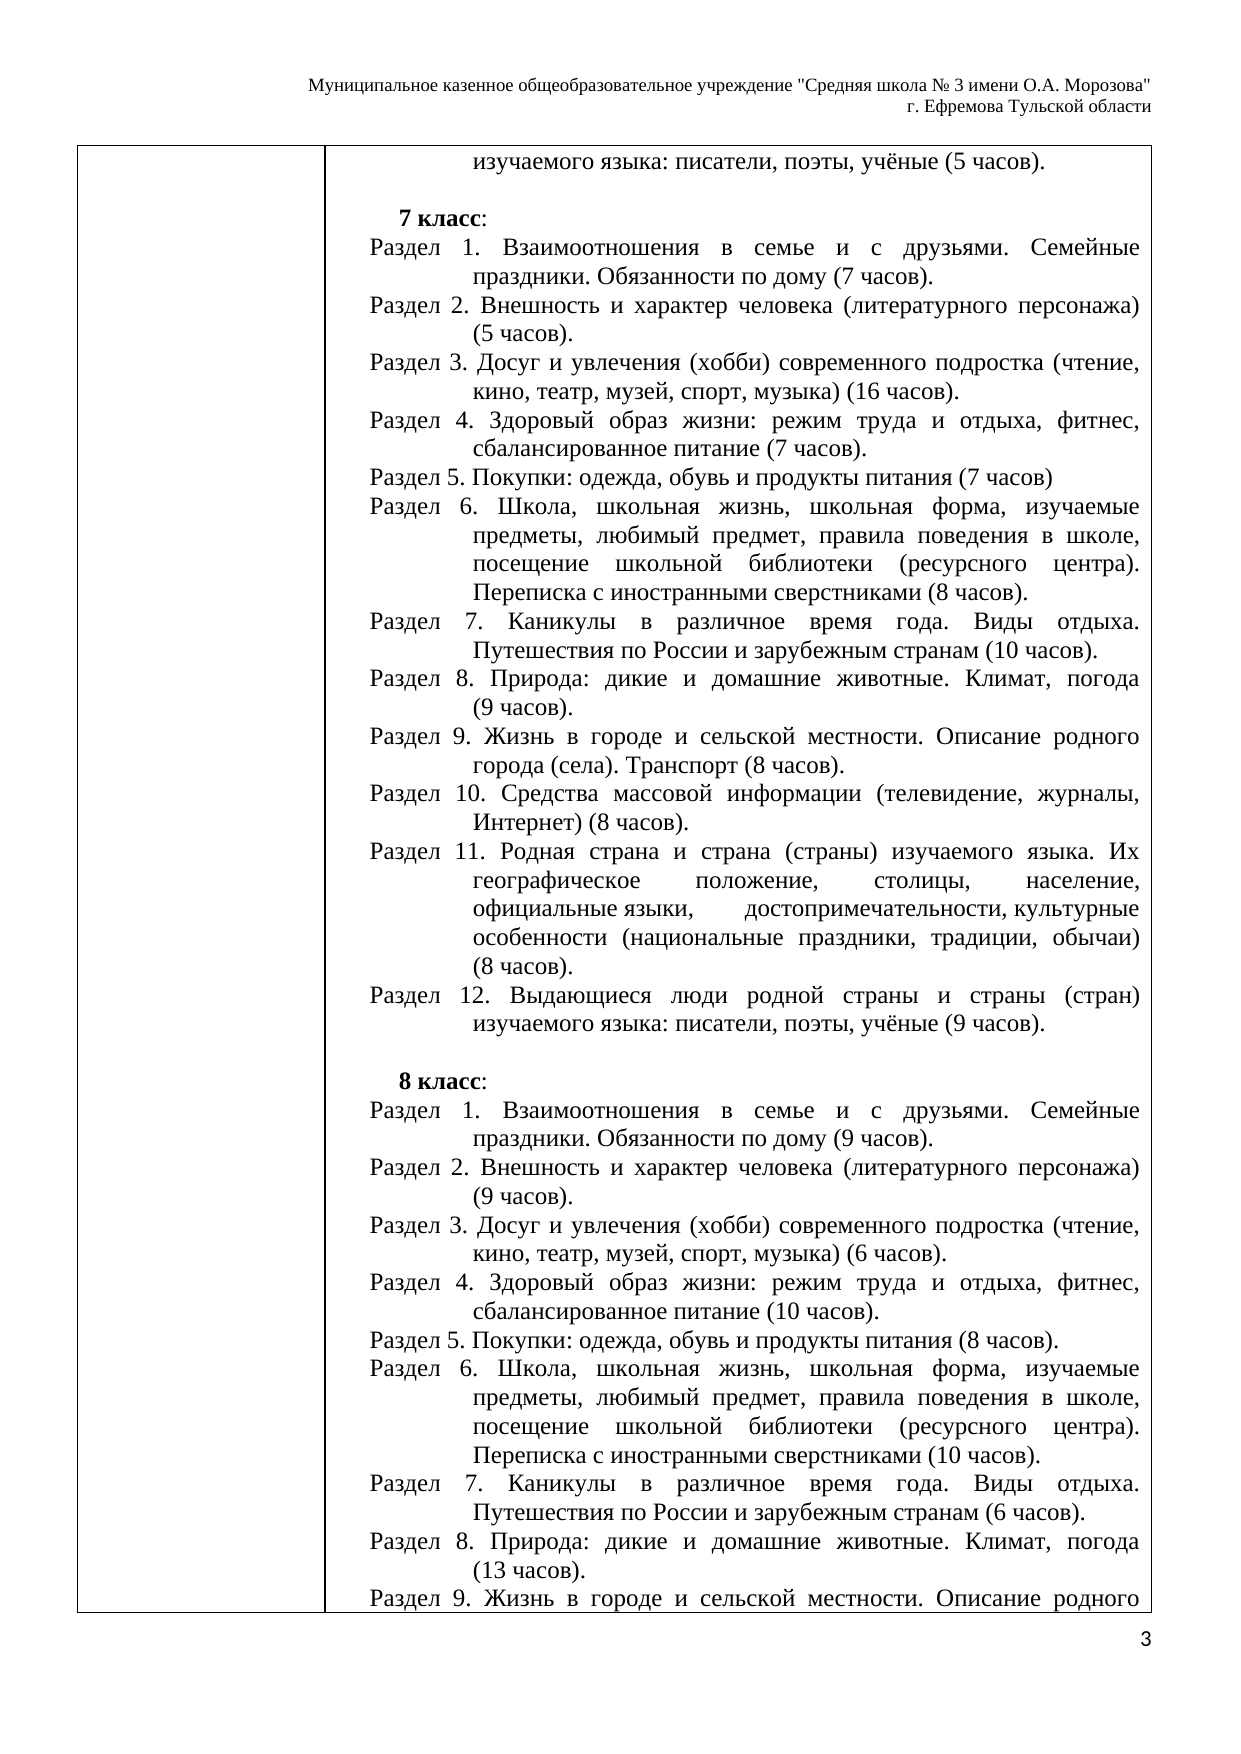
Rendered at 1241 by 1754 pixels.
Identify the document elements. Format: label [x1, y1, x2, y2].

table_cell [78, 146, 324, 1612]
table_cell [326, 146, 1151, 1612]
